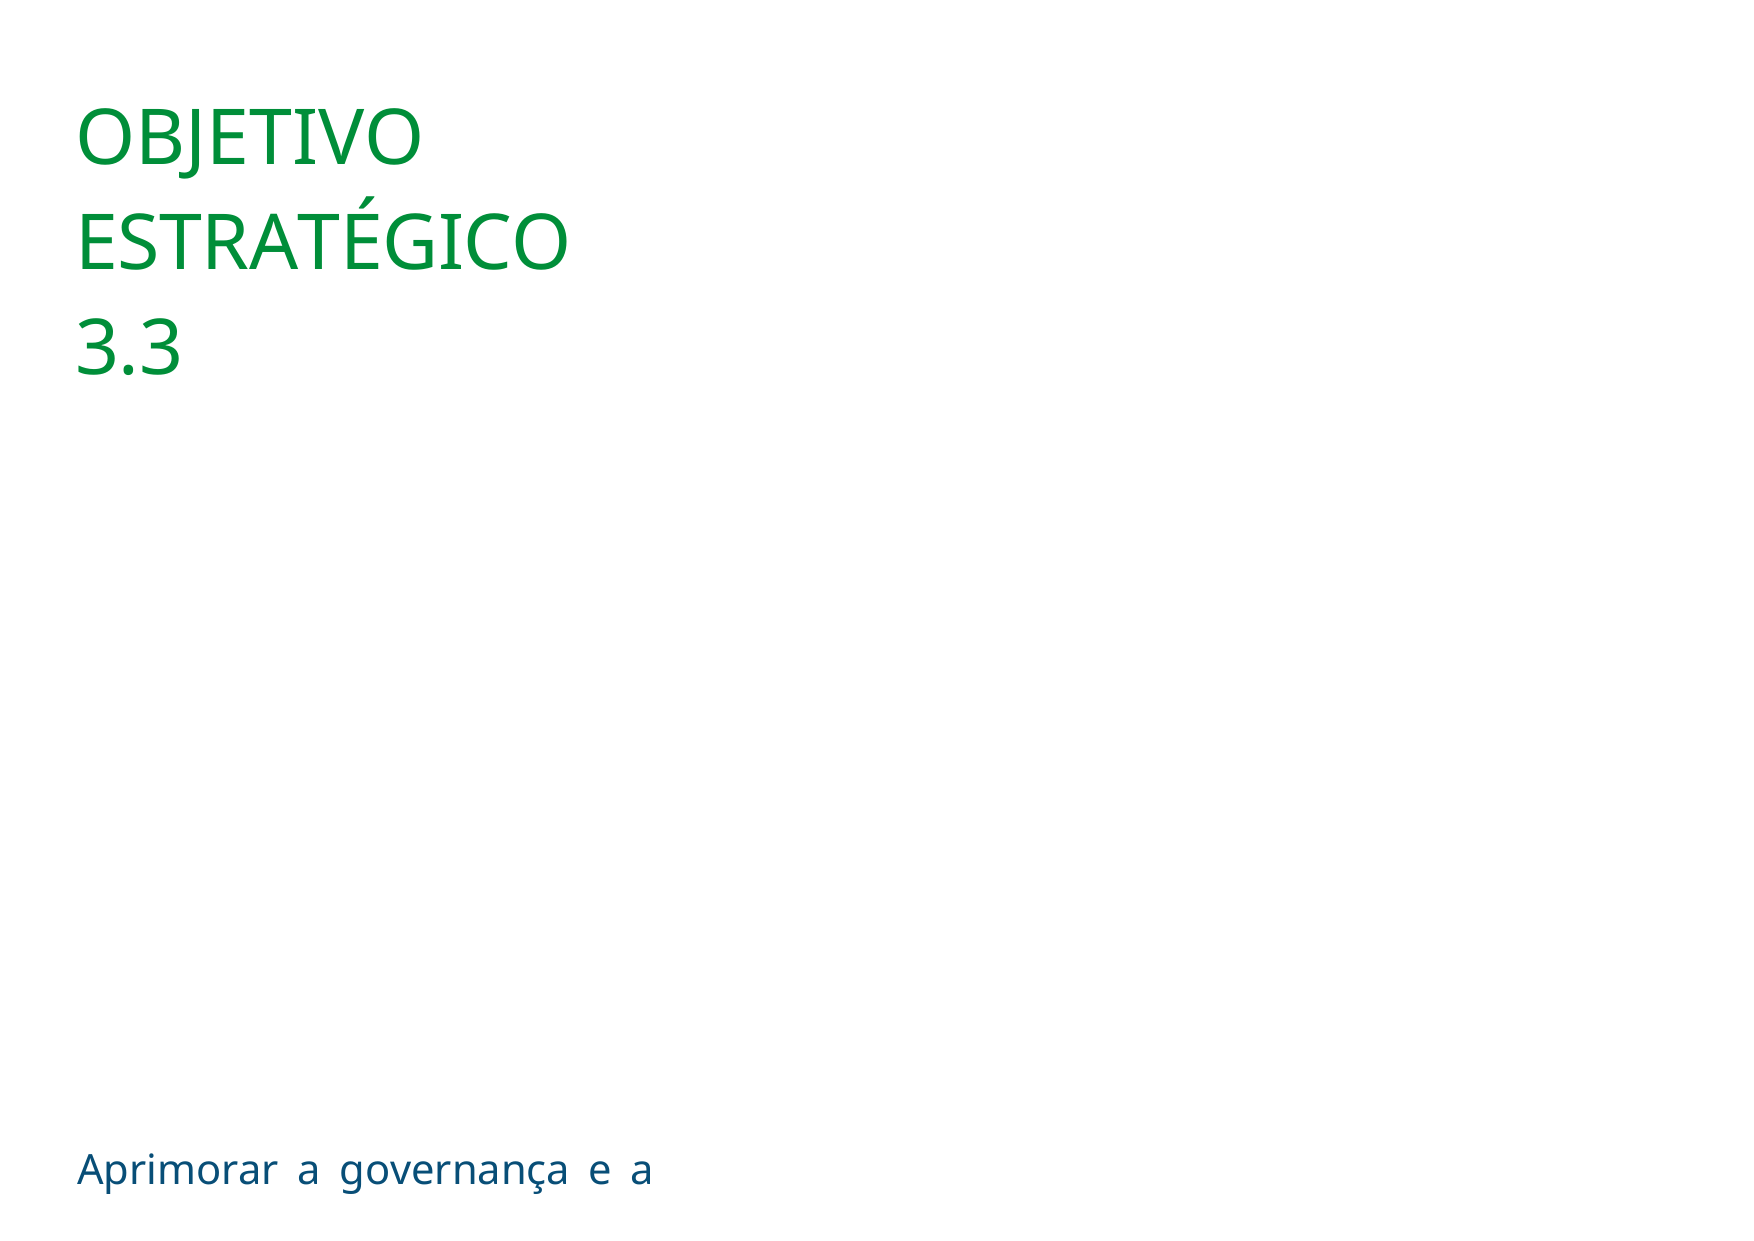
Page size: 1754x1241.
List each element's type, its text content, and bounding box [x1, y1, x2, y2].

subtitle OBJETIVO ESTRATÉGICO 3.3 [75, 82, 691, 397]
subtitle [77, 1140, 691, 1196]
